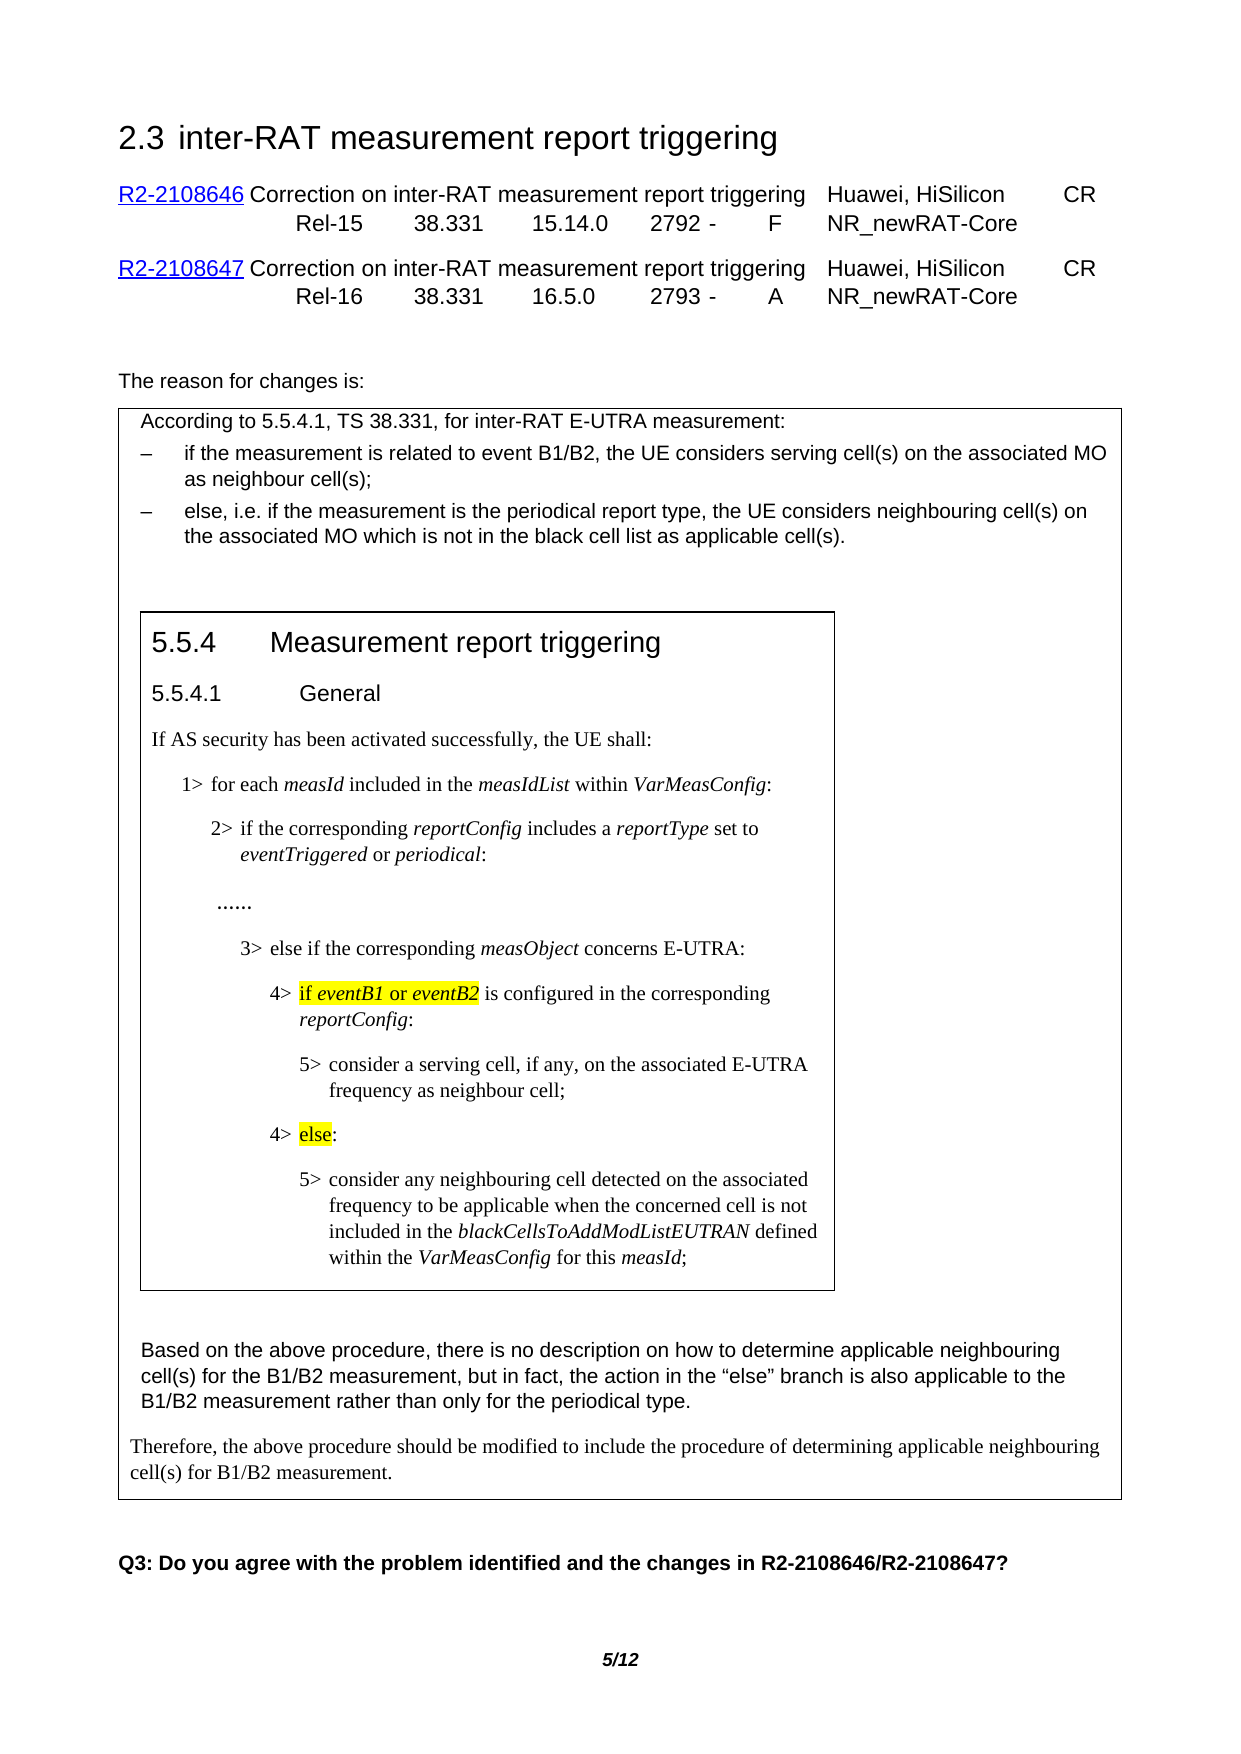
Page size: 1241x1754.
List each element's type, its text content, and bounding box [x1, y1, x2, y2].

table_header According to 5.5.4.1, TS 38.331, for inter-RAT E-UTRA measurement: if the measurement is related to event B1/B2, the UE considers serving cell(s) on the associated MO as neighbour cell(s); else, i.e. if the measurement is the periodical report type, the UE considers neighbouring cell(s) on the associated MO which is not in the black cell list as applicable cell(s). Based on the above procedure, there is no description on how to determine applicable neighbouring cell(s) for the B1/B2 measurement, but in fact, the action in the “else” branch is also applicable to the B1/B2 measurement rather than only for the periodical type. Therefore, the above procedure should be modified to include the procedure of determining applicable neighbouring cell(s) for B1/B2 measurement. [119, 409, 1121, 1498]
title R2-2108647 Correction on inter-RAT measurement report triggering Huawei, HiSilicon CR Rel-16 38.331 16.5.0 2793 - A NR_newRAT-Core [118, 254, 1122, 309]
text Q3: Do you agree with the problem identified and the changes in R2-2108646/R2-2108647? [118, 1550, 1122, 1574]
title R2-2108646 Correction on inter-RAT measurement report triggering Huawei, HiSilicon CR Rel-15 38.331 15.14.0 2792 - F NR_newRAT-Core [118, 181, 1122, 236]
text The reason for changes is: [118, 369, 1122, 393]
subtitle inter-RAT measurement report triggering [118, 118, 1122, 157]
